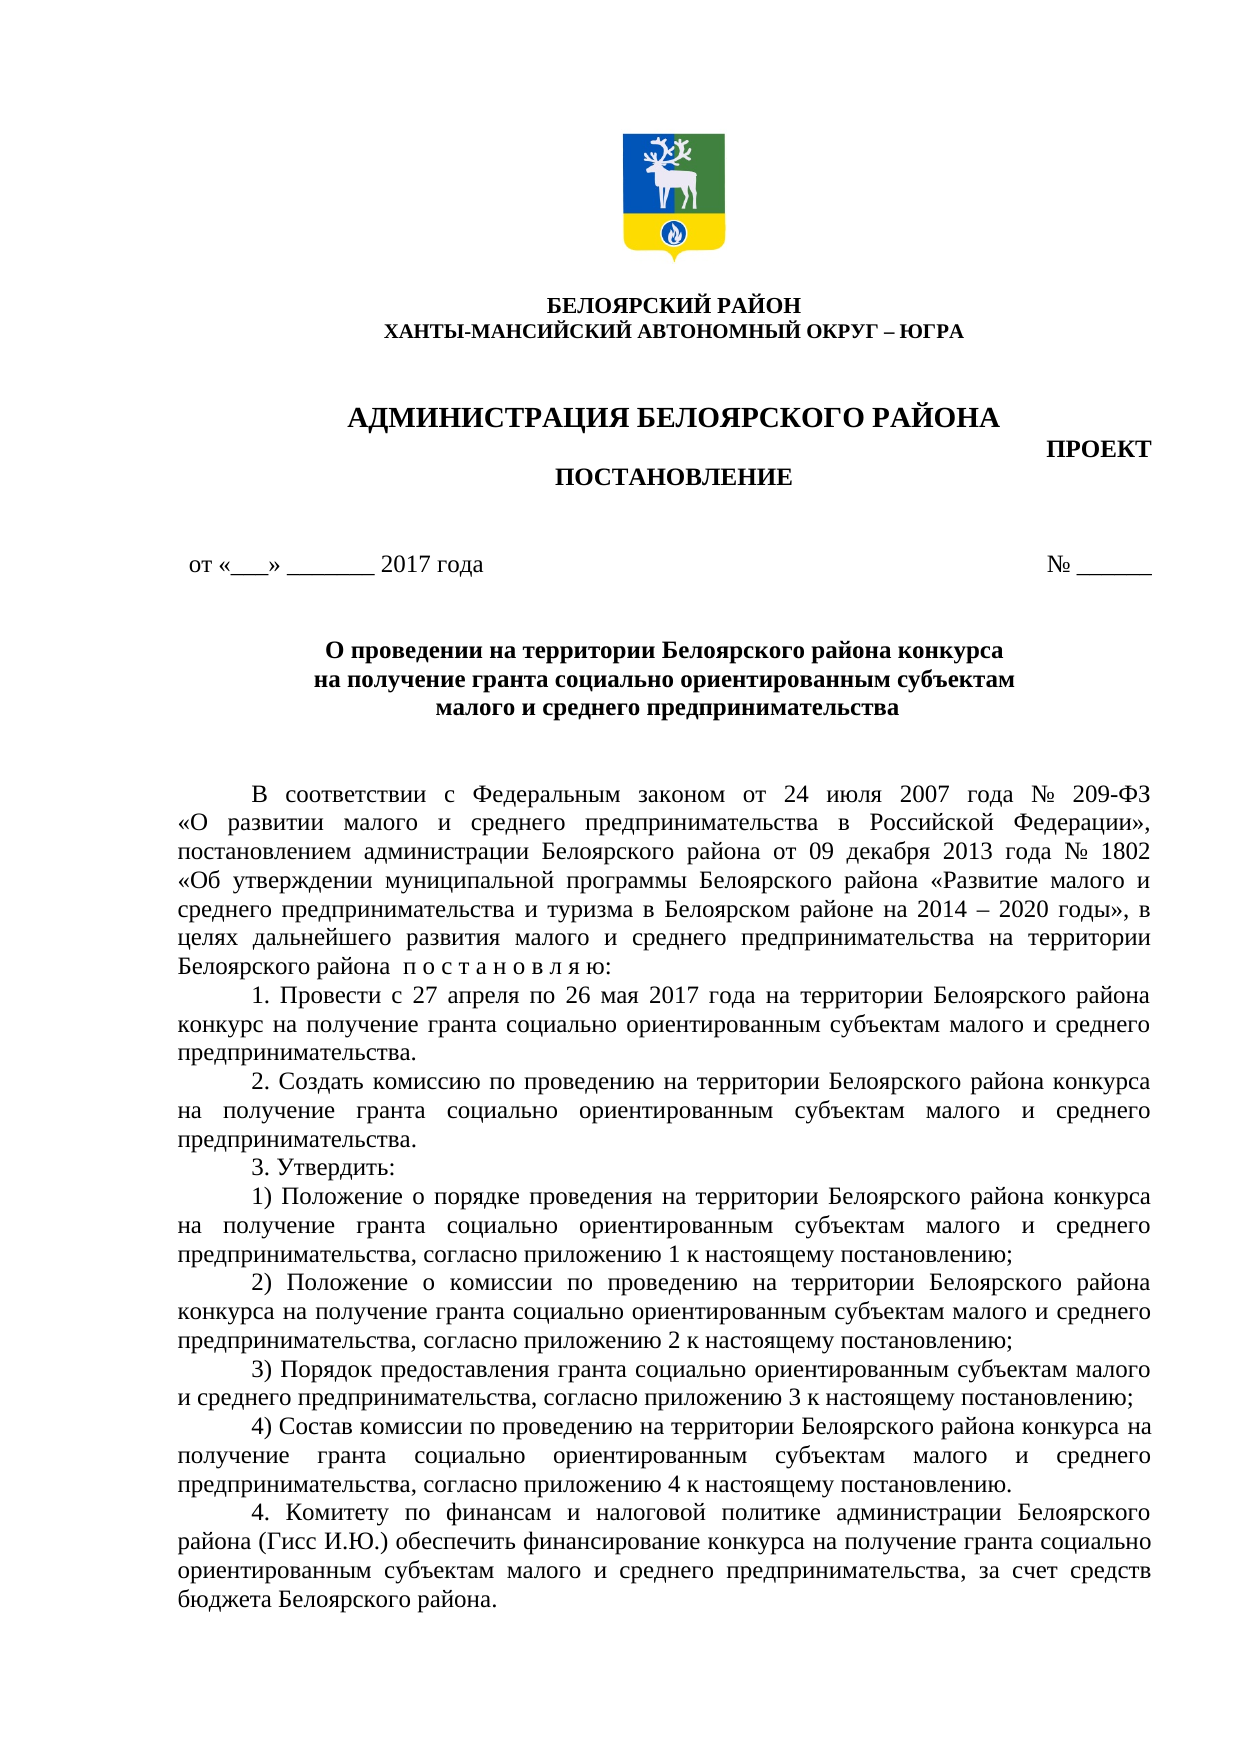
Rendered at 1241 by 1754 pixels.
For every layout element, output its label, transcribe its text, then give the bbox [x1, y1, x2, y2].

text АДМИНИСТРАЦИЯ БЕЛОЯРСКОГО РАЙОНА [196, 400, 1152, 434]
text 3. Утвердить: [177, 1152, 1152, 1181]
title 2. Создать комиссию по проведению на территории Белоярского района конкурса на получение гранта социально ориентированным субъектам малого и среднего предпринимательства. [177, 1066, 1152, 1152]
title на получение гранта социально ориентированным субъектам [177, 664, 1152, 692]
table_header № ______ [674, 549, 1163, 577]
text БЕЛОЯРСКИЙ РАЙОН [196, 292, 1152, 318]
title О проведении на территории Белоярского района конкурса [177, 635, 1152, 664]
text ПРОЕКТ [196, 434, 1152, 462]
text 4) Состав комиссии по проведению на территории Белоярского района конкурса на получение гранта социально ориентированным субъектам малого и среднего предпринимательства, согласно приложению 4 к настоящему постановлению. [177, 1411, 1152, 1497]
text 4. Комитету по финансам и налоговой политике администрации Белоярского района (Гисс И.Ю.) обеспечить финансирование конкурса на получение гранта социально ориентированным субъектам малого и среднего предпринимательства, за счет средств бюджета Белоярского района. [177, 1497, 1152, 1612]
text 2) Положение о комиссии по проведению на территории Белоярского района конкурса на получение гранта социально ориентированным субъектам малого и среднего предпринимательства, согласно приложению 2 к настоящему постановлению; [177, 1267, 1152, 1354]
text В соответствии с Федеральным законом от 24 июля 2007 года № 209-ФЗ «О развитии малого и среднего предпринимательства в Российской Федерации», постановлением администрации Белоярского района от 09 декабря 2013 года № 1802 «Об утверждении муниципальной программы Белоярского района «Развитие малого и среднего предпринимательства и туризма в Белоярском районе на 2014 – 2020 годы», в целях дальнейшего развития малого и среднего предпринимательства на территории Белоярского района п о с т а н о в л я ю: [177, 779, 1152, 980]
text ХАНТЫ-МАНСИЙСКИЙ АВТОНОМНЫЙ ОКРУГ – ЮГРА [196, 318, 1152, 343]
table_header от «___» _______ 2017 года [177, 549, 674, 577]
title 1) Положение о порядке проведения на территории Белоярского района конкурса на получение гранта социально ориентированным субъектам малого и среднего предпринимательства, согласно приложению 1 к настоящему постановлению; [177, 1181, 1152, 1267]
text 3) Порядок предоставления гранта социально ориентированным субъектам малого и среднего предпринимательства, согласно приложению 3 к настоящему постановлению; [177, 1354, 1152, 1411]
title 1. Провести с 27 апреля по 26 мая 2017 года на территории Белоярского района конкурс на получение гранта социально ориентированным субъектам малого и среднего предпринимательства. [177, 980, 1152, 1066]
text ПОСТАНОВЛЕНИЕ [196, 462, 1152, 491]
title малого и среднего предпринимательства [177, 692, 1152, 721]
picture [620, 118, 727, 264]
